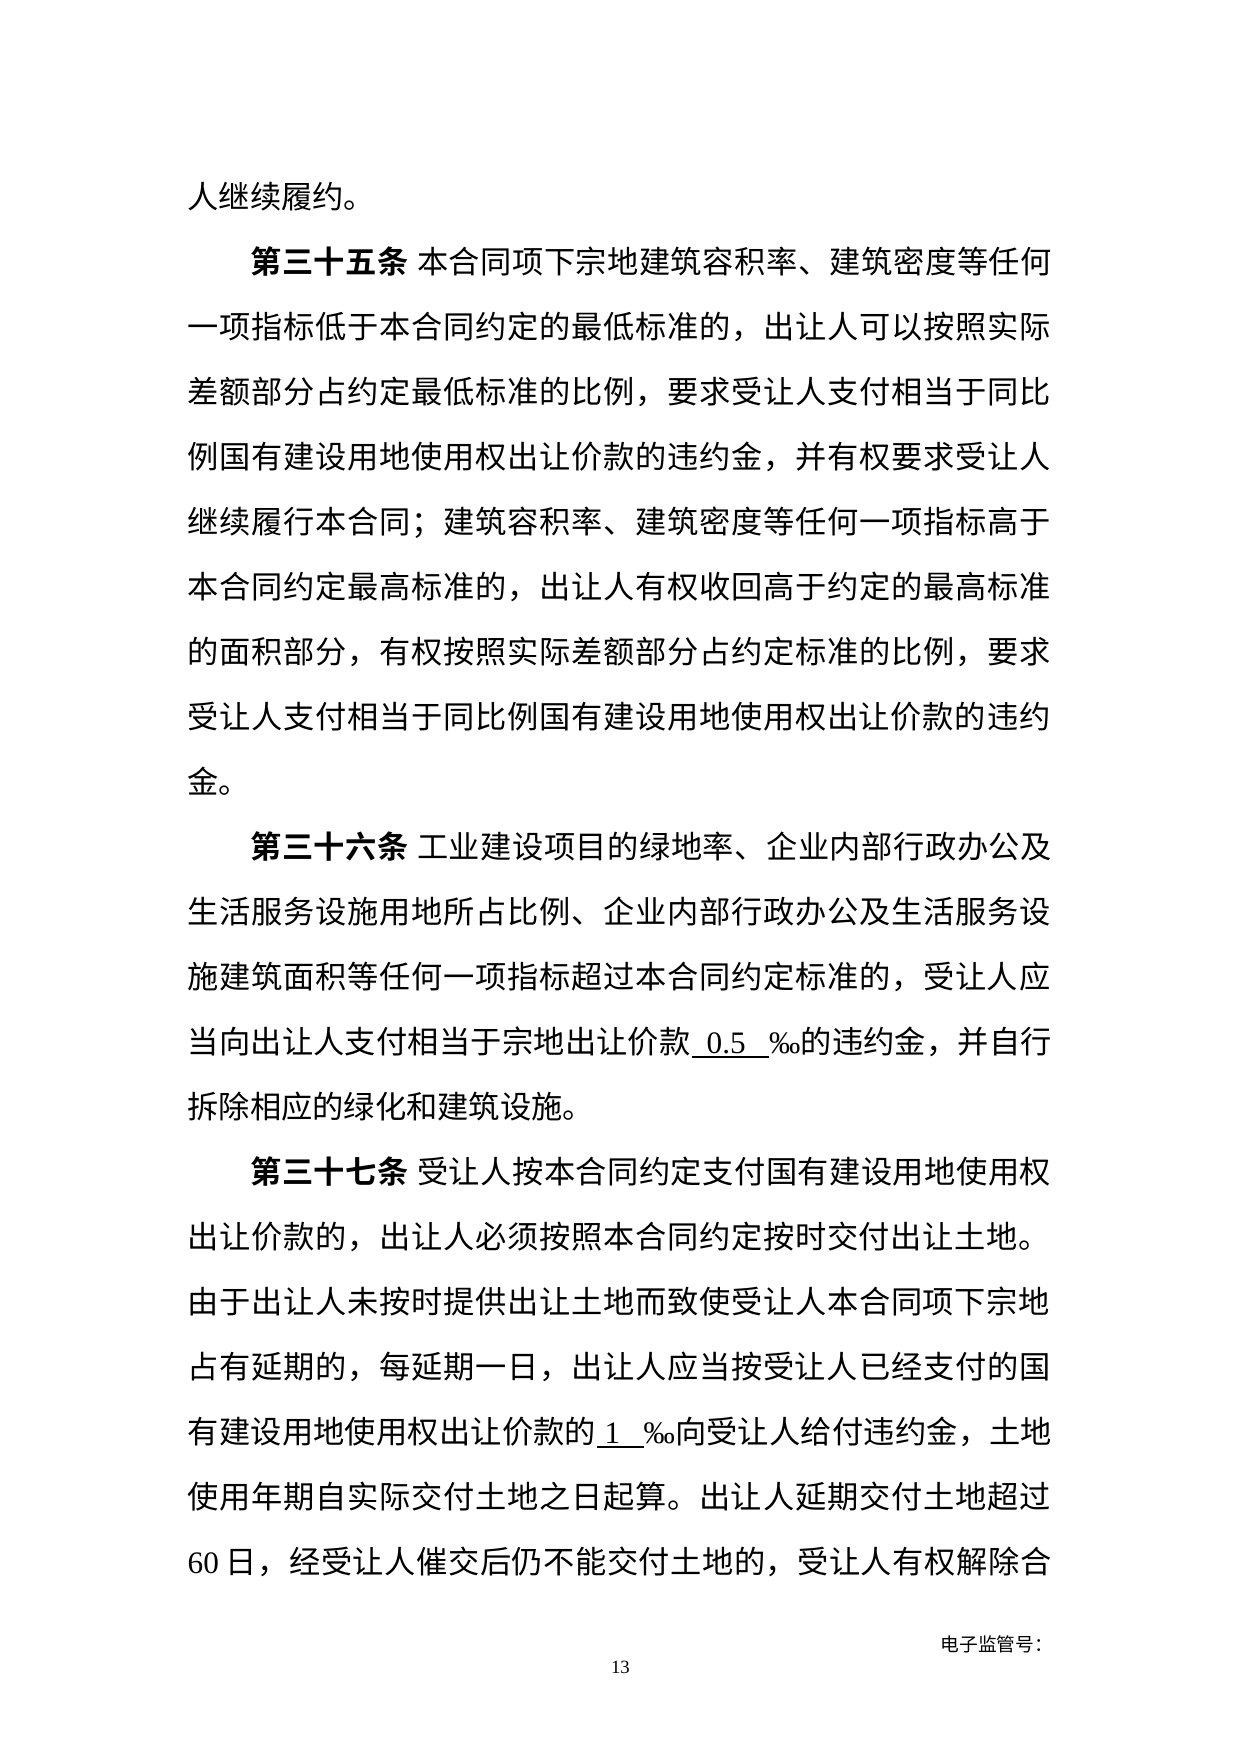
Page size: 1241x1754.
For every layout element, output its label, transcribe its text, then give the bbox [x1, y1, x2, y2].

text 第三十六条 工业建设项目的绿地率、企业内部行政办公及生活服务设施用地所占比例、企业内部行政办公及生活服务设施建筑面积等任何一项指标超过本合同约定标准的，受让人应当向出让人支付相当于宗地出让价款 0.5 ‰的违约金，并自行拆除相应的绿化和建筑设施。 [187, 812, 1053, 1137]
text 第三十五条 本合同项下宗地建筑容积率、建筑密度等任何一项指标低于本合同约定的最低标准的，出让人可以按照实际差额部分占约定最低标准的比例，要求受让人支付相当于同比例国有建设用地使用权出让价款的违约金，并有权要求受让人继续履行本合同；建筑容积率、建筑密度等任何一项指标高于本合同约定最高标准的，出让人有权收回高于约定的最高标准的面积部分，有权按照实际差额部分占约定标准的比例，要求受让人支付相当于同比例国有建设用地使用权出让价款的违约金。 [187, 227, 1053, 812]
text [187, 1137, 1053, 1592]
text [187, 162, 1053, 227]
